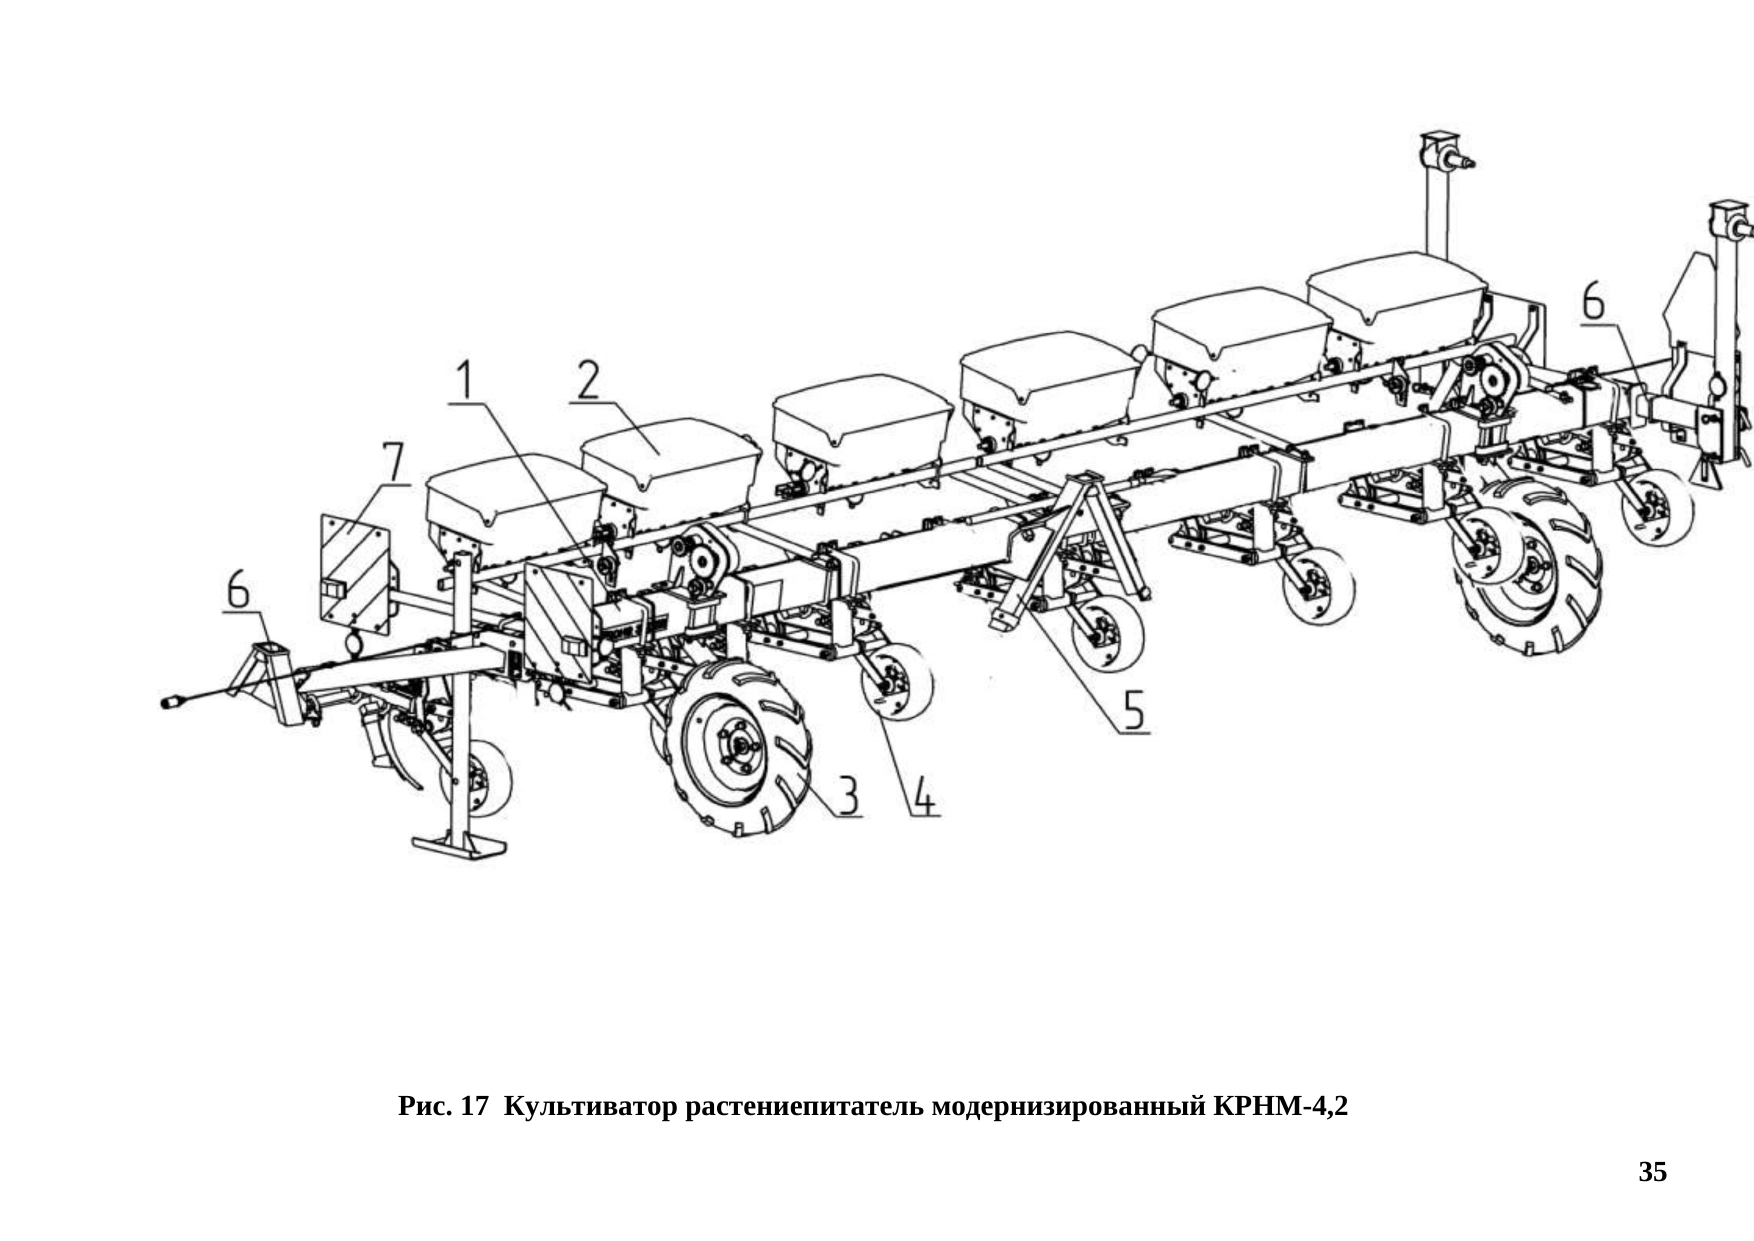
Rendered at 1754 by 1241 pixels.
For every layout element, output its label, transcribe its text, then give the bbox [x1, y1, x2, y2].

text Рис. 17 Культиватор растениепитатель модернизированный КРНМ-4,2 [101, 1069, 1646, 1127]
picture [107, 110, 1754, 878]
